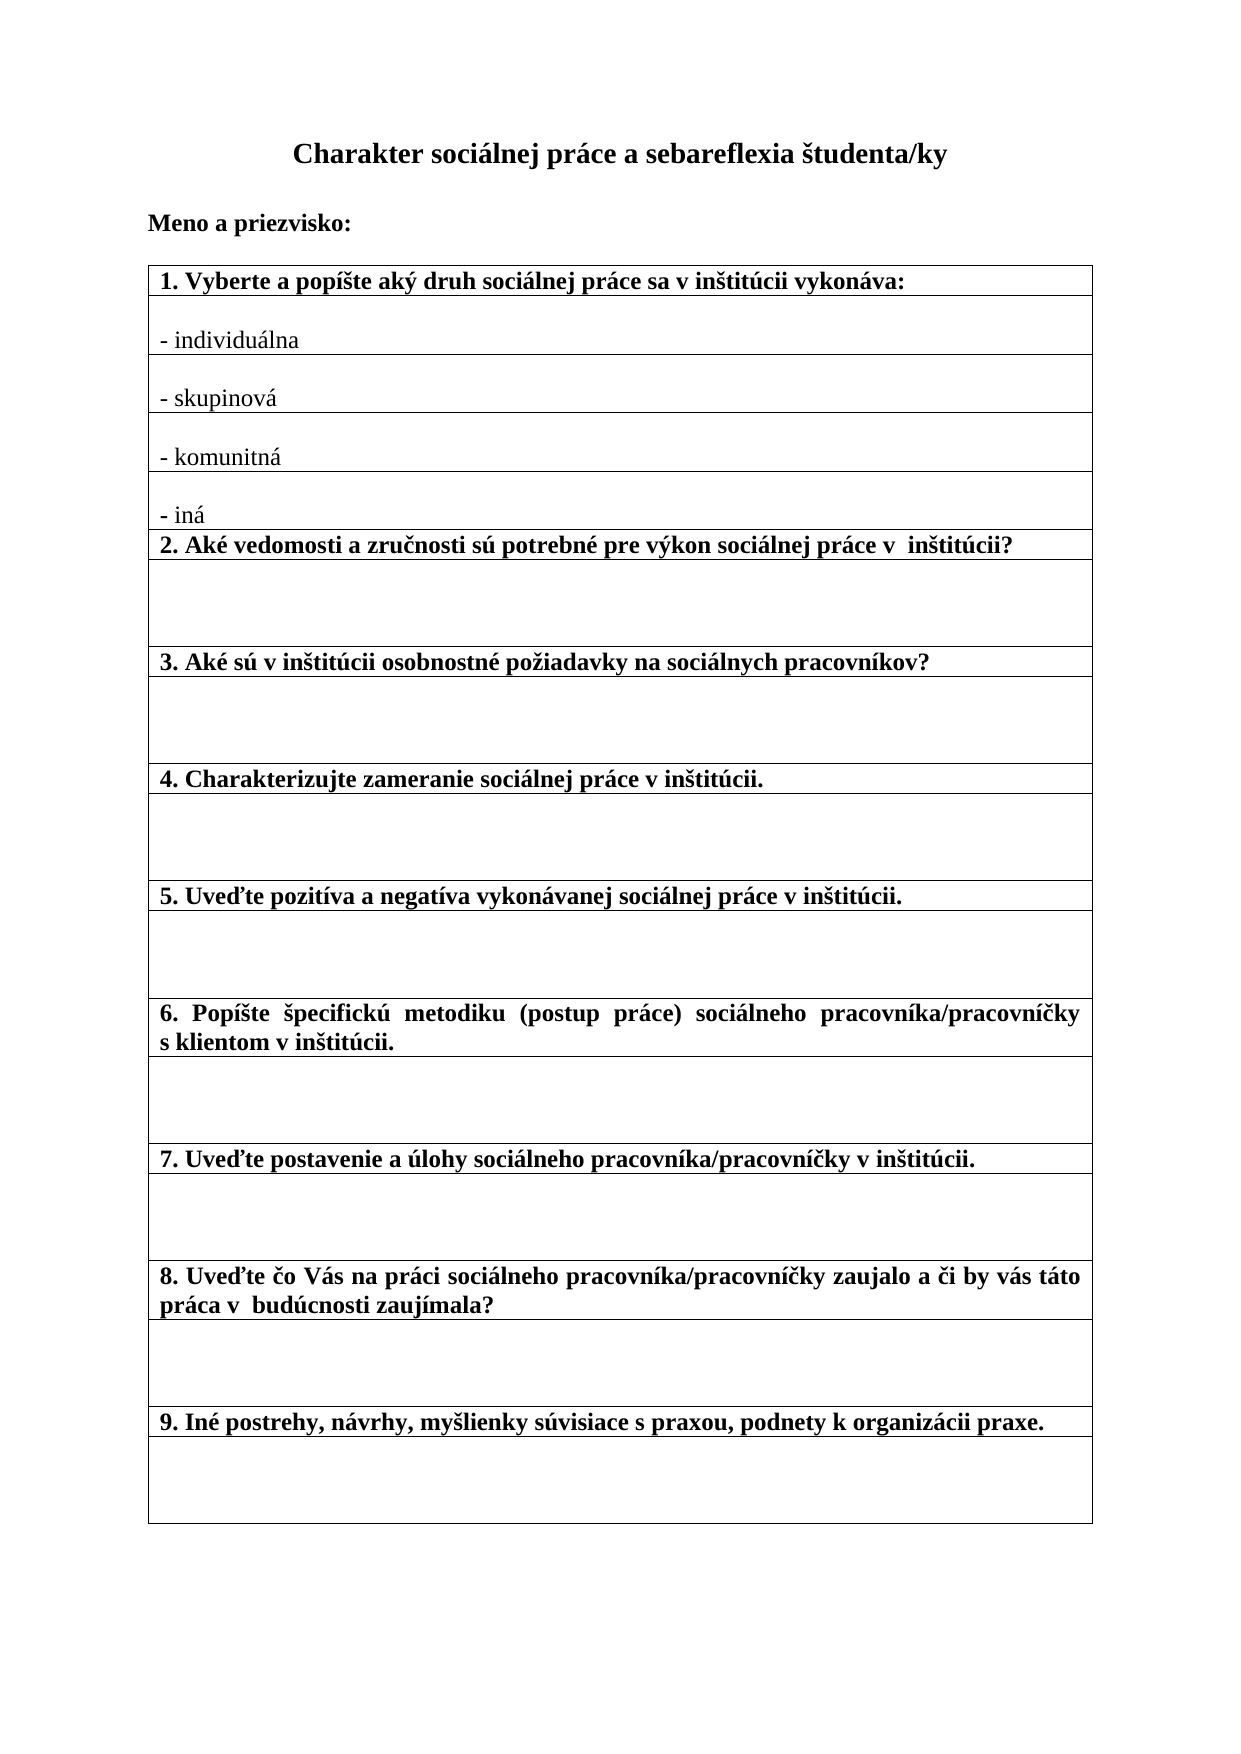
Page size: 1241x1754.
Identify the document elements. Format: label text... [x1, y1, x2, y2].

table_cell 8. Uveďte čo Vás na práci sociálneho pracovníka/pracovníčky zaujalo a či by vás táto práca v budúcnosti zaujímala? [149, 1261, 1092, 1319]
table_cell [149, 911, 1092, 997]
table_cell [149, 677, 1092, 763]
table_cell - skupinová [149, 355, 1092, 412]
table_header 1. Vyberte a popíšte aký druh sociálnej práce sa v inštitúcii vykonáva: [149, 266, 1092, 295]
table_cell - komunitná [149, 413, 1092, 471]
table_cell [149, 794, 1092, 880]
table_cell 5. Uveďte pozitíva a negatíva vykonávanej sociálnej práce v inštitúcii. [149, 881, 1092, 910]
table_cell 7. Uveďte postavenie a úlohy sociálneho pracovníka/pracovníčky v inštitúcii. [149, 1144, 1092, 1173]
text Meno a priezvisko: [148, 208, 1092, 236]
table_cell 6. Popíšte špecifickú metodiku (postup práce) sociálneho pracovníka/pracovníčky s klientom v inštitúcii. [149, 999, 1092, 1056]
table_cell [149, 1174, 1092, 1260]
table_cell 4. Charakterizujte zameranie sociálnej práce v inštitúcii. [149, 764, 1092, 793]
text Charakter sociálnej práce a sebareflexia študenta/ky [148, 136, 1092, 169]
table_cell 9. Iné postrehy, návrhy, myšlienky súvisiace s praxou, podnety k organizácii praxe. [149, 1407, 1092, 1436]
table_cell [149, 1437, 1092, 1523]
table_cell [149, 1057, 1092, 1143]
table_cell 2. Aké vedomosti a zručnosti sú potrebné pre výkon sociálnej práce v inštitúcii? [149, 530, 1092, 559]
table_cell [149, 560, 1092, 646]
table_cell [149, 1320, 1092, 1406]
table_cell 3. Aké sú v inštitúcii osobnostné požiadavky na sociálnych pracovníkov? [149, 647, 1092, 676]
table_cell - iná [149, 472, 1092, 529]
table_cell - individuálna [149, 296, 1092, 353]
